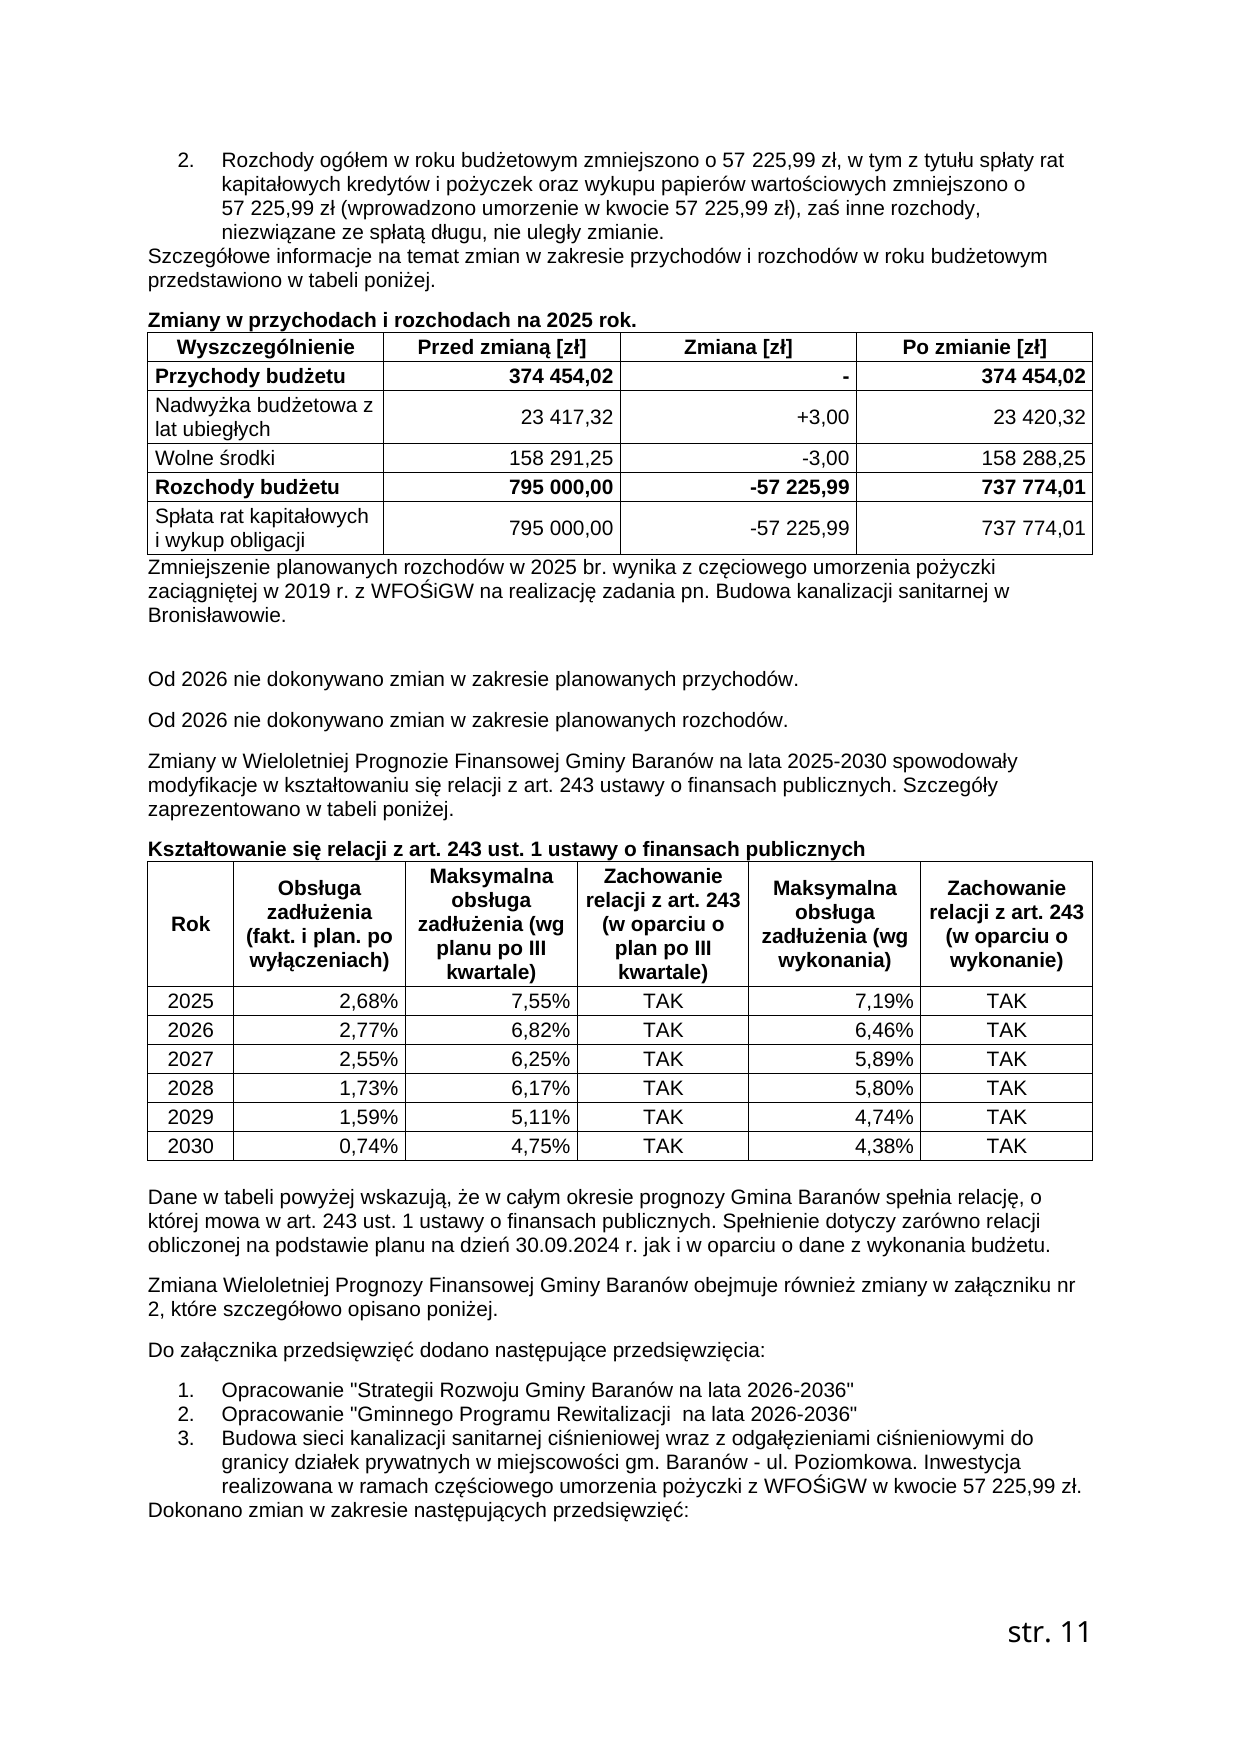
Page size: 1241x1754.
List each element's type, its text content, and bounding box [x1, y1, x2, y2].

table_header Zmiana [zł] [621, 333, 856, 361]
text Kształtowanie się relacji z art. 243 ust. 1 ustawy o finansach publicznych [148, 837, 1093, 861]
table_cell TAK [578, 987, 748, 1015]
list Opracowanie "Strategii Rozwoju Gminy Baranów na lata 2026-2036" [177, 1378, 1093, 1402]
table_cell 23 417,32 [384, 391, 620, 443]
text Od 2026 nie dokonywano zmian w zakresie planowanych rozchodów. [148, 708, 1093, 732]
table_cell Rozchody budżetu [148, 473, 383, 501]
table_cell TAK [578, 1074, 748, 1102]
table_cell 6,46% [749, 1016, 920, 1044]
table_cell 6,25% [406, 1045, 577, 1073]
table_cell TAK [921, 1045, 1092, 1073]
table_cell TAK [921, 1132, 1092, 1159]
table_cell 7,19% [749, 987, 920, 1015]
table_cell 2,68% [234, 987, 405, 1015]
table_cell +3,00 [621, 391, 856, 443]
table_cell TAK [921, 987, 1092, 1015]
table_cell 795 000,00 [384, 473, 620, 501]
table_cell 5,11% [406, 1103, 577, 1131]
table_cell Spłata rat kapitałowych i wykup obligacji [148, 502, 383, 554]
table_cell 737 774,01 [857, 473, 1092, 501]
list Rozchody ogółem w roku budżetowym zmniejszono o 57 225,99 zł, w tym z tytułu spłaty rat kapitałowych kredytów i pożyczek oraz wykupu papierów wartościowych zmniejszono o 57 225,99 zł (wprowadzono umorzenie w kwocie 57 225,99 zł), zaś inne rozchody, niezwiązane ze spłatą długu, nie uległy zmianie. [177, 148, 1093, 243]
table_cell 4,75% [406, 1132, 577, 1159]
text Zmniejszenie planowanych rozchodów w 2025 br. wynika z częciowego umorzenia pożyczki zaciągniętej w 2019 r. z WFOŚiGW na realizację zadania pn. Budowa kanalizacji sanitarnej w Bronisławowie. [148, 555, 1093, 627]
table_cell 2026 [148, 1016, 233, 1044]
table_cell -3,00 [621, 444, 856, 472]
table_cell 5,89% [749, 1045, 920, 1073]
table_cell 7,55% [406, 987, 577, 1015]
table_cell Przychody budżetu [148, 362, 383, 390]
table_cell 2,77% [234, 1016, 405, 1044]
table_header Przed zmianą [zł] [384, 333, 620, 361]
table_cell TAK [921, 1016, 1092, 1044]
table_cell 23 420,32 [857, 391, 1092, 443]
table_cell 4,74% [749, 1103, 920, 1131]
table_cell - [621, 362, 856, 390]
text Zmiana Wieloletniej Prognozy Finansowej Gminy Baranów obejmuje również zmiany w załączniku nr 2, które szczegółowo opisano poniżej. [148, 1273, 1093, 1321]
table_cell 158 291,25 [384, 444, 620, 472]
list Opracowanie "Gminnego Programu Rewitalizacji na lata 2026-2036" [177, 1402, 1093, 1426]
table_cell 0,74% [234, 1132, 405, 1159]
text Dokonano zmian w zakresie następujących przedsięwzięć: [148, 1498, 1093, 1522]
table_header Po zmianie [zł] [857, 333, 1092, 361]
table_cell 6,17% [406, 1074, 577, 1102]
table_cell TAK [921, 1103, 1092, 1131]
text Zmiany w Wieloletniej Prognozie Finansowej Gminy Baranów na lata 2025-2030 spowodowały modyfikacje w kształtowaniu się relacji z art. 243 ustawy o finansach publicznych. Szczegóły zaprezentowano w tabeli poniżej. [148, 748, 1093, 820]
table_cell 1,73% [234, 1074, 405, 1102]
table_cell 1,59% [234, 1103, 405, 1131]
text Dane w tabeli powyżej wskazują, że w całym okresie prognozy Gmina Baranów spełnia relację, o której mowa w art. 243 ust. 1 ustawy o finansach publicznych. Spełnienie dotyczy zarówno relacji obliczonej na podstawie planu na dzień 30.09.2024 r. jak i w oparciu o dane z wykonania budżetu. [148, 1184, 1093, 1256]
table_cell -57 225,99 [621, 502, 856, 554]
table_cell TAK [578, 1103, 748, 1131]
table_header Wyszczególnienie [148, 333, 383, 361]
table_cell -57 225,99 [621, 473, 856, 501]
table_cell 2029 [148, 1103, 233, 1131]
table_cell 2030 [148, 1132, 233, 1159]
table_cell 2027 [148, 1045, 233, 1073]
table_cell TAK [578, 1132, 748, 1159]
text Zmiany w przychodach i rozchodach na 2025 rok. [148, 308, 1093, 332]
table_cell 2028 [148, 1074, 233, 1102]
table_cell 737 774,01 [857, 502, 1092, 554]
text Szczegółowe informacje na temat zmian w zakresie przychodów i rozchodów w roku budżetowym przedstawiono w tabeli poniżej. [148, 243, 1093, 291]
table_cell 4,38% [749, 1132, 920, 1159]
list Budowa sieci kanalizacji sanitarnej ciśnieniowej wraz z odgałęzieniami ciśnieniowymi do granicy działek prywatnych w miejscowości gm. Baranów - ul. Poziomkowa. Inwestycja realizowana w ramach częściowego umorzenia pożyczki z WFOŚiGW w kwocie 57 225,99 zł. [177, 1426, 1093, 1498]
text Od 2026 nie dokonywano zmian w zakresie planowanych przychodów. [148, 667, 1093, 691]
table_cell 2,55% [234, 1045, 405, 1073]
table_header Obsługa zadłużenia (fakt. i plan. po wyłączeniach) [234, 862, 405, 986]
table_cell Wolne środki [148, 444, 383, 472]
table_header Maksymalna obsługa zadłużenia (wg wykonania) [749, 862, 920, 986]
table_cell TAK [921, 1074, 1092, 1102]
table_cell 5,80% [749, 1074, 920, 1102]
table_header Zachowanie relacji z art. 243 (w oparciu o wykonanie) [921, 862, 1092, 986]
table_cell 6,82% [406, 1016, 577, 1044]
table_header Zachowanie relacji z art. 243 (w oparciu o plan po III kwartale) [578, 862, 748, 986]
table_cell 374 454,02 [857, 362, 1092, 390]
table_header Rok [148, 862, 233, 986]
table_cell TAK [578, 1045, 748, 1073]
table_cell 795 000,00 [384, 502, 620, 554]
table_cell 374 454,02 [384, 362, 620, 390]
table_cell TAK [578, 1016, 748, 1044]
table_cell 158 288,25 [857, 444, 1092, 472]
table_cell 2025 [148, 987, 233, 1015]
table_cell Nadwyżka budżetowa z lat ubiegłych [148, 391, 383, 443]
text Do załącznika przedsięwzięć dodano następujące przedsięwzięcia: [148, 1338, 1093, 1362]
table_header Maksymalna obsługa zadłużenia (wg planu po III kwartale) [406, 862, 577, 986]
